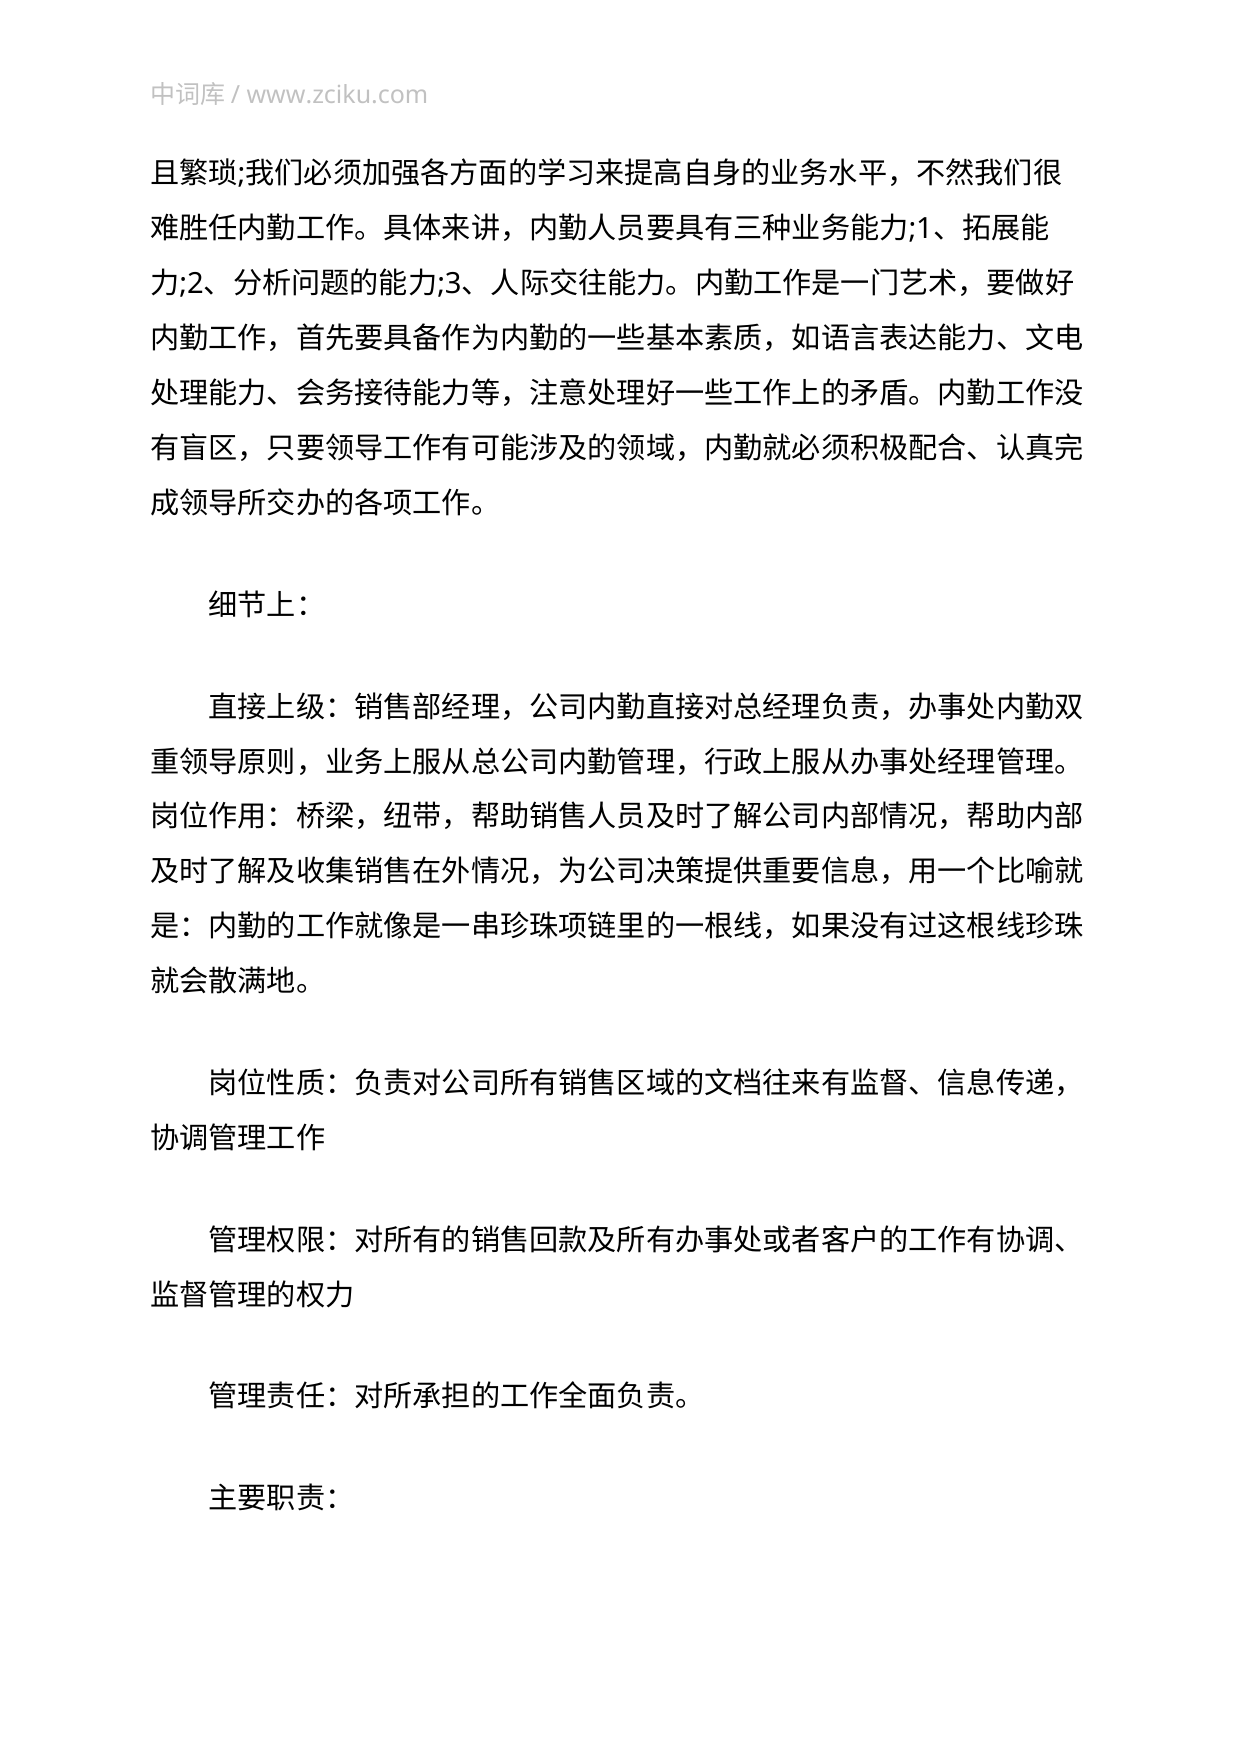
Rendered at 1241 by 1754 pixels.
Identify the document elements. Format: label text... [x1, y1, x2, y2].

text 管理权限：对所有的销售回款及所有办事处或者客户的工作有协调、监督管理的权力 [150, 1216, 1090, 1313]
text 管理责任：对所承担的工作全面负责。 [150, 1373, 1090, 1415]
text 细节上： [150, 581, 1090, 624]
text 岗位性质：负责对公司所有销售区域的文档往来有监督、信息传递，协调管理工作 [150, 1059, 1090, 1157]
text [150, 150, 1090, 522]
text 直接上级：销售部经理，公司内勤直接对总经理负责，办事处内勤双重领导原则，业务上服从总公司内勤管理，行政上服从办事处经理管理。岗位作用：桥梁，纽带，帮助销售人员及时了解公司内部情况，帮助内部及时了解及收集销售在外情况，为公司决策提供重要信息，用一个比喻就是：内勤的工作就像是一串珍珠项链里的一根线，如果没有过这根线珍珠就会散满地。 [150, 683, 1090, 1000]
text 主要职责： [150, 1474, 1090, 1517]
